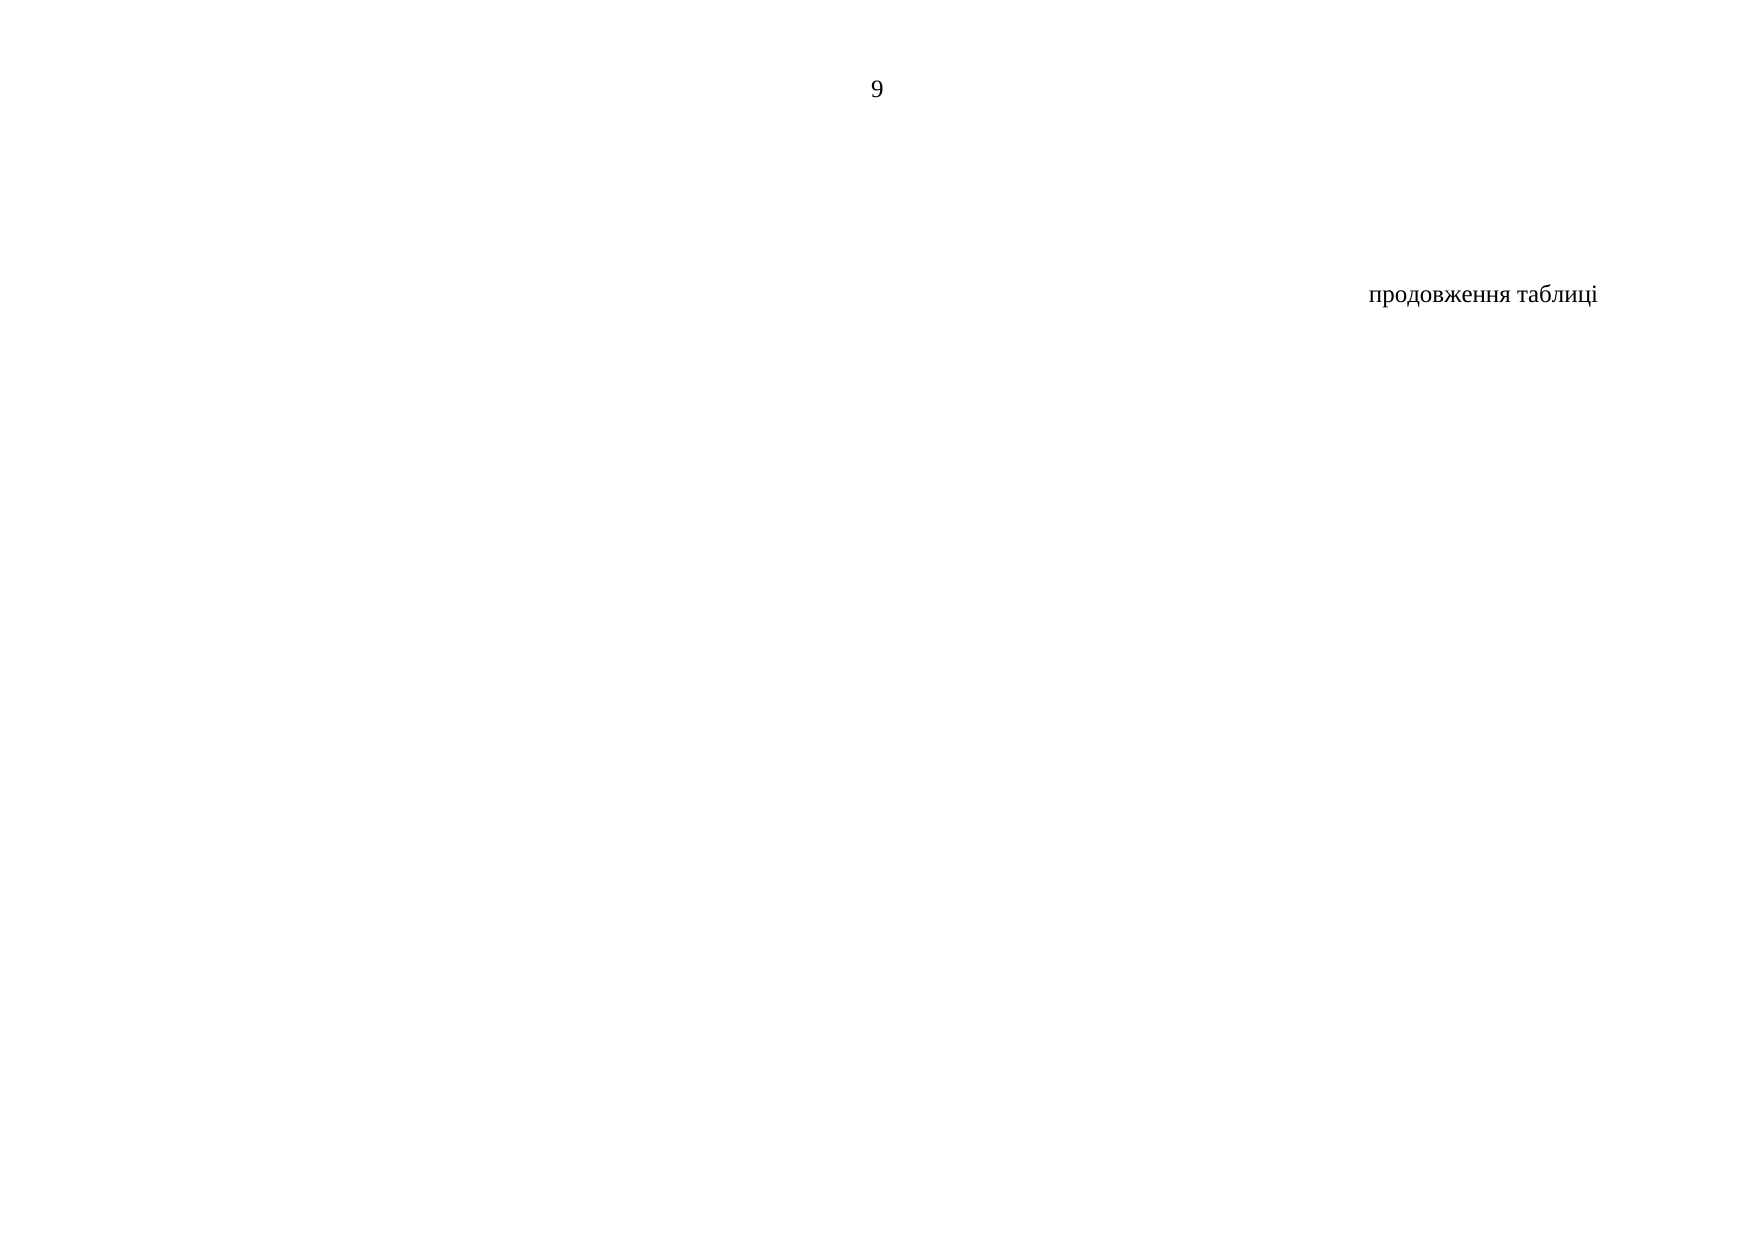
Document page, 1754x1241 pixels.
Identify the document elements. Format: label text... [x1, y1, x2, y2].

text продовження таблиці [118, 279, 1636, 308]
